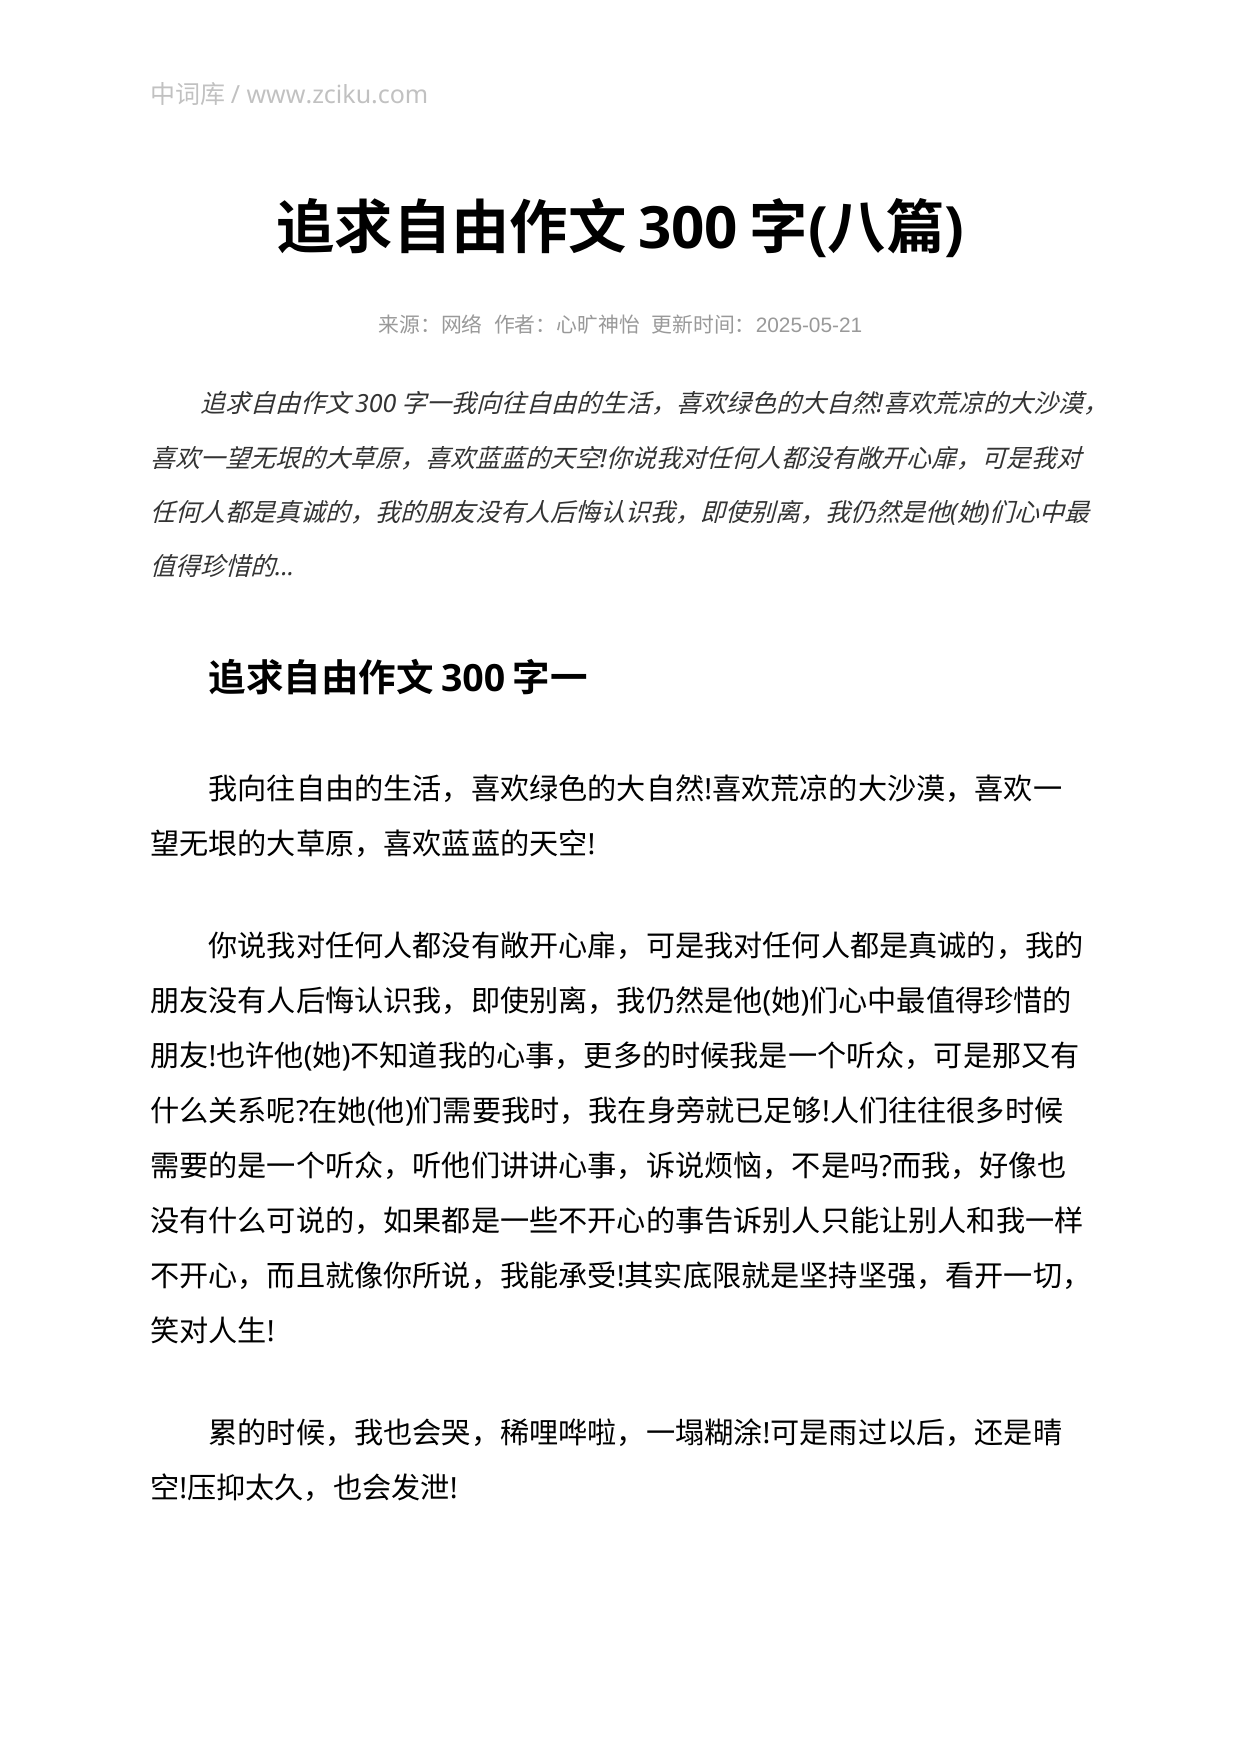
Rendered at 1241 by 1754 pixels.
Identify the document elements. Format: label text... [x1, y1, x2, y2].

text 你说我对任何人都没有敞开心扉，可是我对任何人都是真诚的，我的朋友没有人后悔认识我，即使别离，我仍然是他(她)们心中最值得珍惜的朋友!也许他(她)不知道我的心事，更多的时候我是一个听众，可是那又有什么关系呢?在她(他)们需要我时，我在身旁就已足够!人们往往很多时候需要的是一个听众，听他们讲讲心事，诉说烦恼，不是吗?而我，好像也没有什么可说的，如果都是一些不开心的事告诉别人只能让别人和我一样不开心，而且就像你所说，我能承受!其实底限就是坚持坚强，看开一切，笑对人生! [150, 923, 1090, 1350]
subtitle 追求自由作文300字(八篇) [150, 181, 1090, 266]
text 追求自由作文300字一 [150, 648, 1090, 703]
text 追求自由作文300字一我向往自由的生活，喜欢绿色的大自然!喜欢荒凉的大沙漠，喜欢一望无垠的大草原，喜欢蓝蓝的天空!你说我对任何人都没有敞开心扉，可是我对任何人都是真诚的，我的朋友没有人后悔认识我，即使别离，我仍然是他(她)们心中最值得珍惜的... [150, 384, 1090, 583]
text 来源：网络 作者：心旷神怡 更新时间：2025-05-21 [150, 313, 1090, 337]
text 我向往自由的生活，喜欢绿色的大自然!喜欢荒凉的大沙漠，喜欢一望无垠的大草原，喜欢蓝蓝的天空! [150, 766, 1090, 863]
text 累的时候，我也会哭，稀哩哗啦，一塌糊涂!可是雨过以后，还是晴空!压抑太久，也会发泄! [150, 1409, 1090, 1507]
